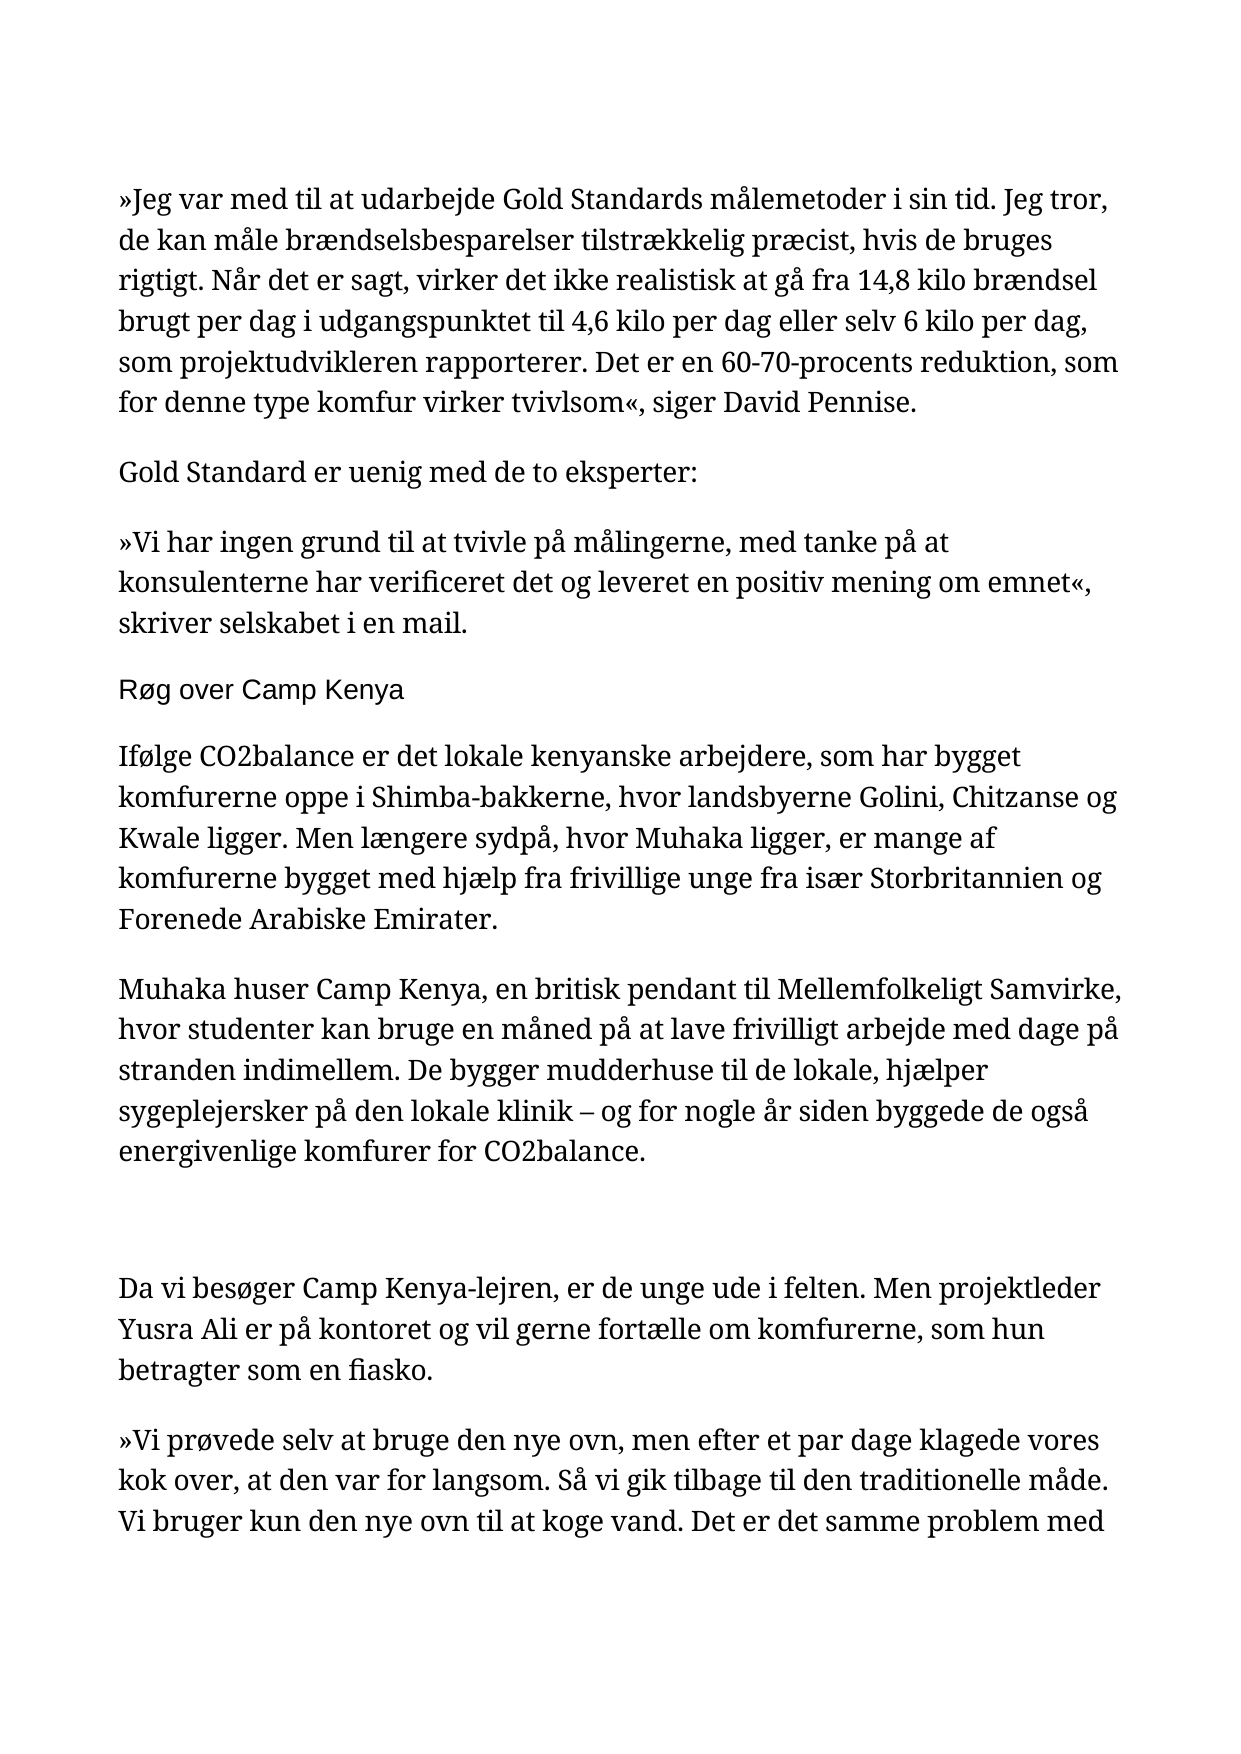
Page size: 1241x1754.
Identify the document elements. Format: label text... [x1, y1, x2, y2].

text Muhaka huser Camp Kenya, en britisk pendant til Mellemfolkeligt Samvirke, hvor studenter kan bruge en måned på at lave frivilligt arbejde med dage på stranden indimellem. De bygger mudderhuse til de lokale, hjælper sygeplejersker på den lokale klinik – og for nogle år siden byggede de også energivenlige komfurer for CO2balance. [118, 967, 1122, 1170]
text »Jeg var med til at udarbejde Gold Standards målemetoder i sin tid. Jeg tror, de kan måle brændselsbesparelser tilstrækkelig præcist, hvis de bruges rigtigt. Når det er sagt, virker det ikke realistisk at gå fra 14,8 kilo brændsel brugt per dag i udgangspunktet til 4,6 kilo per dag eller selv 6 kilo per dag, som projektudvikleren rapporterer. Det er en 60-70-procents reduktion, som for denne type komfur virker tvivlsom«, siger David Pennise. [118, 177, 1122, 421]
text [118, 1418, 1122, 1539]
text Røg over Camp Kenya [118, 671, 1122, 705]
text Gold Standard er uenig med de to eksperter: [118, 450, 1122, 491]
text Ifølge CO2balance er det lokale kenyanske arbejdere, som har bygget komfurerne oppe i Shimba-bakkerne, hvor landsbyerne Golini, Chitzanse og Kwale ligger. Men længere sydpå, hvor Muhaka ligger, er mange af komfurerne bygget med hjælp fra frivillige unge fra især Storbritannien og Forenede Arabiske Emirater. [118, 734, 1122, 938]
text »Vi har ingen grund til at tvivle på målingerne, med tanke på at konsulenterne har verificeret det og leveret en positiv mening om emnet«, skriver selskabet i en mail. [118, 520, 1122, 642]
text Da vi besøger Camp Kenya-lejren, er de unge ude i felten. Men projektleder Yusra Ali er på kontoret og vil gerne fortælle om komfurerne, som hun betragter som en fiasko. [118, 1267, 1122, 1388]
